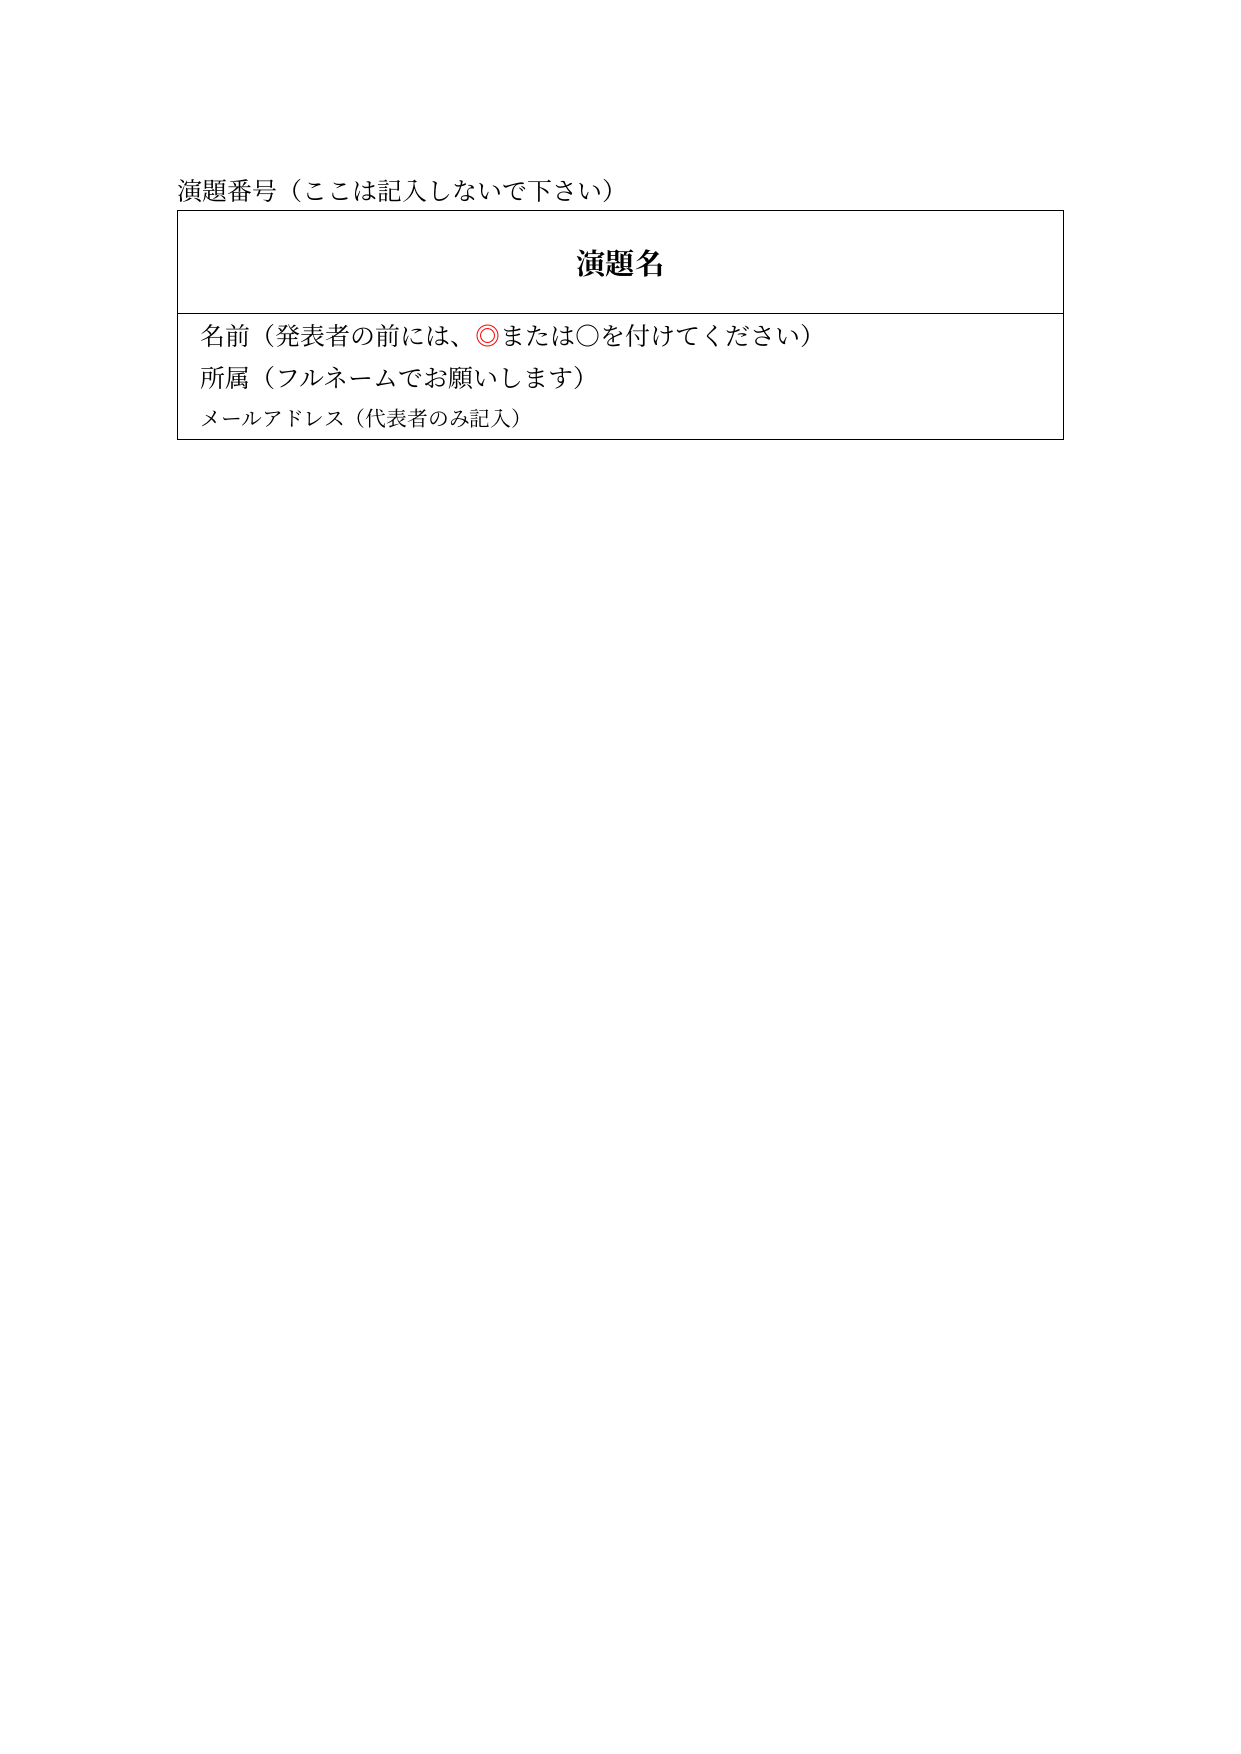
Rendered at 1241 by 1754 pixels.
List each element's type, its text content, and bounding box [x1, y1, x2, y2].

text 演題番号（ここは記入しないで下さい） [177, 169, 1063, 210]
table_cell 名前（発表者の前には、◎または○を付けてください） 所属（フルネームでお願いします） メールアドレス（代表者のみ記入） [178, 314, 1063, 439]
table_header 演題名 [178, 211, 1063, 313]
